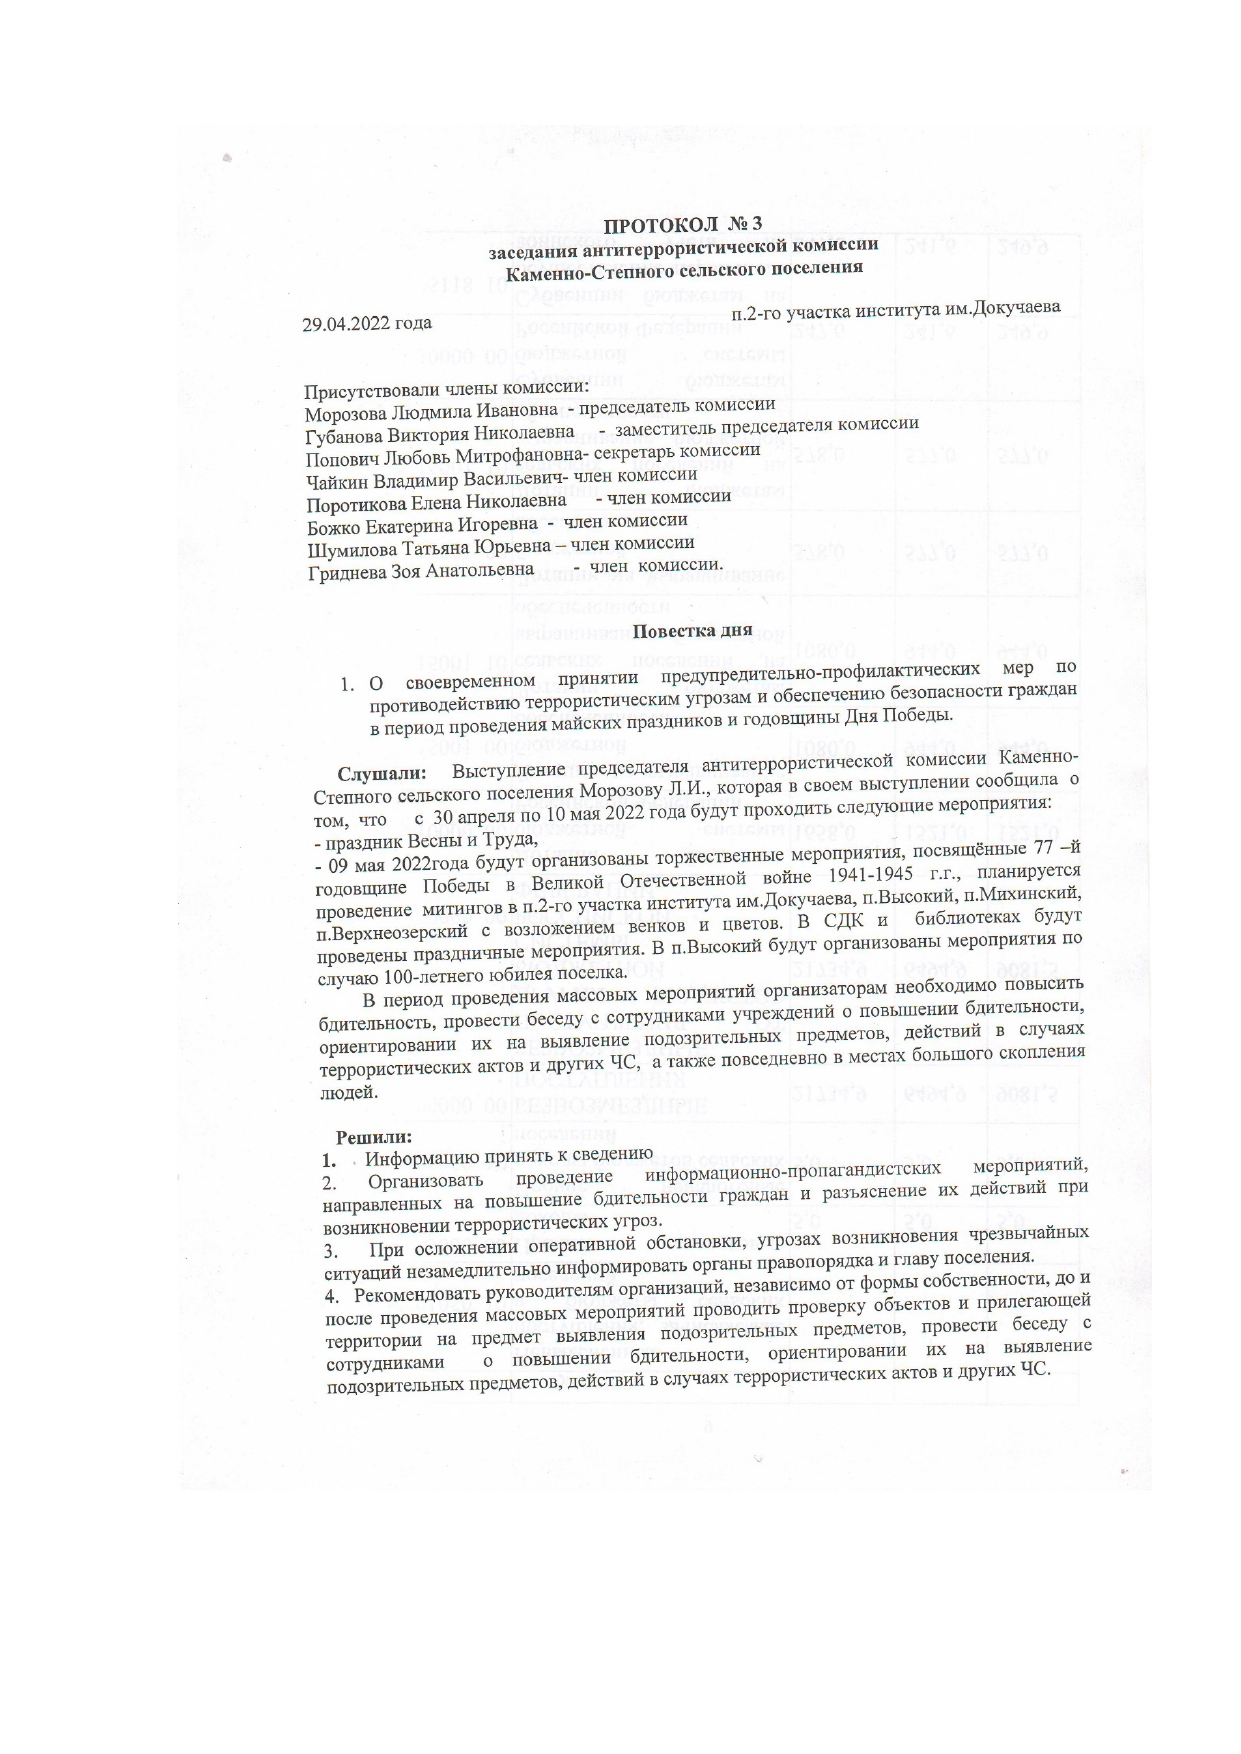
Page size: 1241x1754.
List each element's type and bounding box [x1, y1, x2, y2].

picture [177, 118, 1152, 1497]
